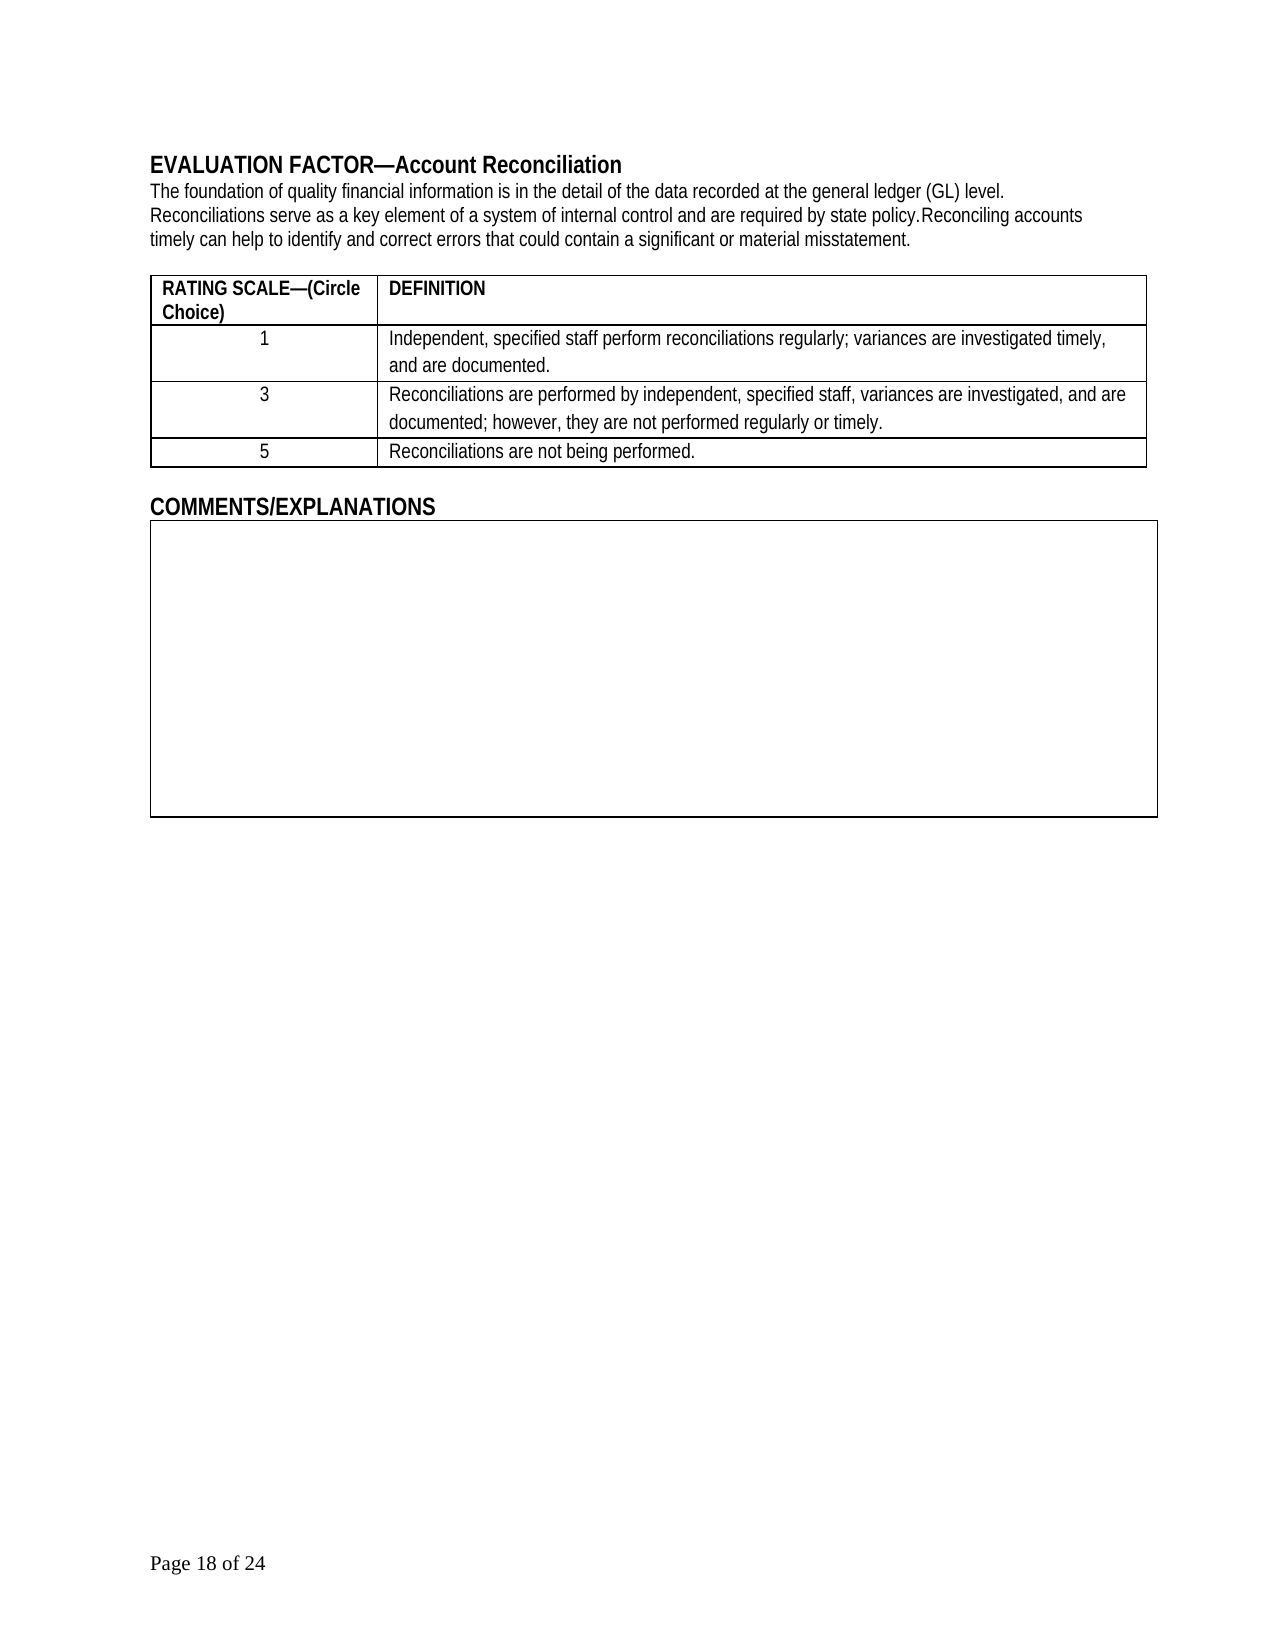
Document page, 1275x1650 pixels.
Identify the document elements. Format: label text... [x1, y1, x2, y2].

table_header [151, 521, 1157, 816]
text EVALUATION FACTOR—Account Reconciliation [150, 150, 1125, 179]
table_header RATING SCALE—(Circle Choice) [152, 276, 377, 324]
table_cell 3 [152, 382, 377, 437]
text COMMENTS/EXPLANATIONS [150, 492, 1125, 520]
text The foundation of quality financial information is in the detail of the data recorded at the general ledger (GL) level. Reconciliations serve as a key element of a system of internal control and are required by state policy.Reconciling accounts timely can help to identify and correct errors that could contain a significant or material misstatement. [150, 179, 1125, 251]
table_cell 1 [152, 326, 377, 381]
table_cell Independent, specified staff perform reconciliations regularly; variances are investigated timely, and are documented. [378, 326, 1146, 381]
table_header DEFINITION [378, 276, 1146, 324]
table_cell Reconciliations are performed by independent, specified staff, variances are investigated, and are documented; however, they are not performed regularly or timely. [378, 382, 1146, 437]
table_cell Reconciliations are not being performed. [378, 439, 1146, 466]
table_cell 5 [152, 439, 377, 466]
